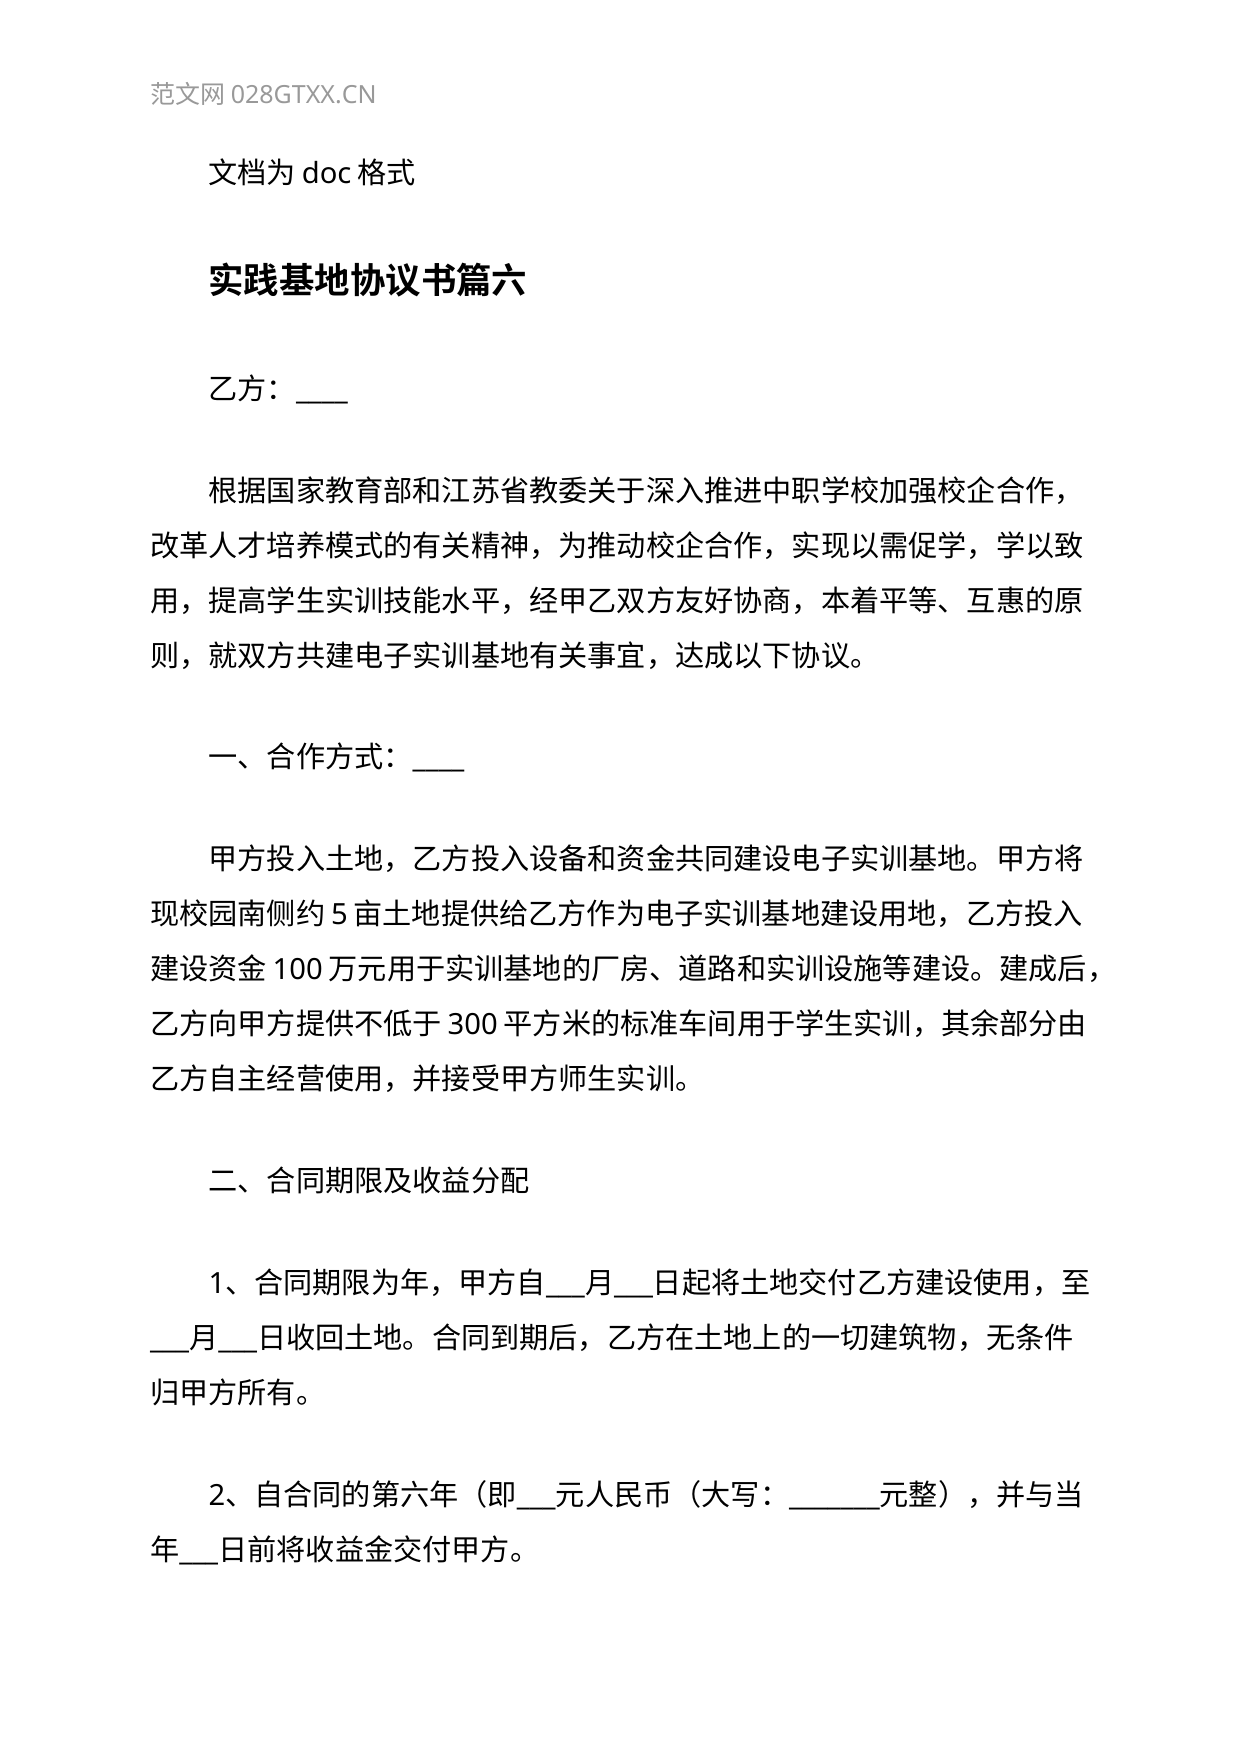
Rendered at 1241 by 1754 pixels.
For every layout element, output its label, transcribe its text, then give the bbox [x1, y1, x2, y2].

text 文档为doc格式 [150, 150, 1090, 192]
text 一、合作方式：____ [150, 734, 1090, 776]
text 实践基地协议书篇六 [150, 252, 1090, 303]
text 2、自合同的第六年（即___元人民币（大写：_______元整），并与当年___日前将收益金交付甲方。 [150, 1471, 1090, 1568]
text 1、合同期限为年，甲方自___月___日起将土地交付乙方建设使用，至___月___日收回土地。合同到期后，乙方在土地上的一切建筑物，无条件归甲方所有。 [150, 1259, 1090, 1412]
text 甲方投入土地，乙方投入设备和资金共同建设电子实训基地。甲方将现校园南侧约5亩土地提供给乙方作为电子实训基地建设用地，乙方投入建设资金100万元用于实训基地的厂房、道路和实训设施等建设。建成后，乙方向甲方提供不低于300平方米的标准车间用于学生实训，其余部分由乙方自主经营使用，并接受甲方师生实训。 [150, 836, 1090, 1098]
text 乙方：____ [150, 365, 1090, 408]
text 根据国家教育部和江苏省教委关于深入推进中职学校加强校企合作，改革人才培养模式的有关精神，为推动校企合作，实现以需促学，学以致用，提高学生实训技能水平，经甲乙双方友好协商，本着平等、互惠的原则，就双方共建电子实训基地有关事宜，达成以下协议。 [150, 467, 1090, 674]
text 二、合同期限及收益分配 [150, 1157, 1090, 1200]
